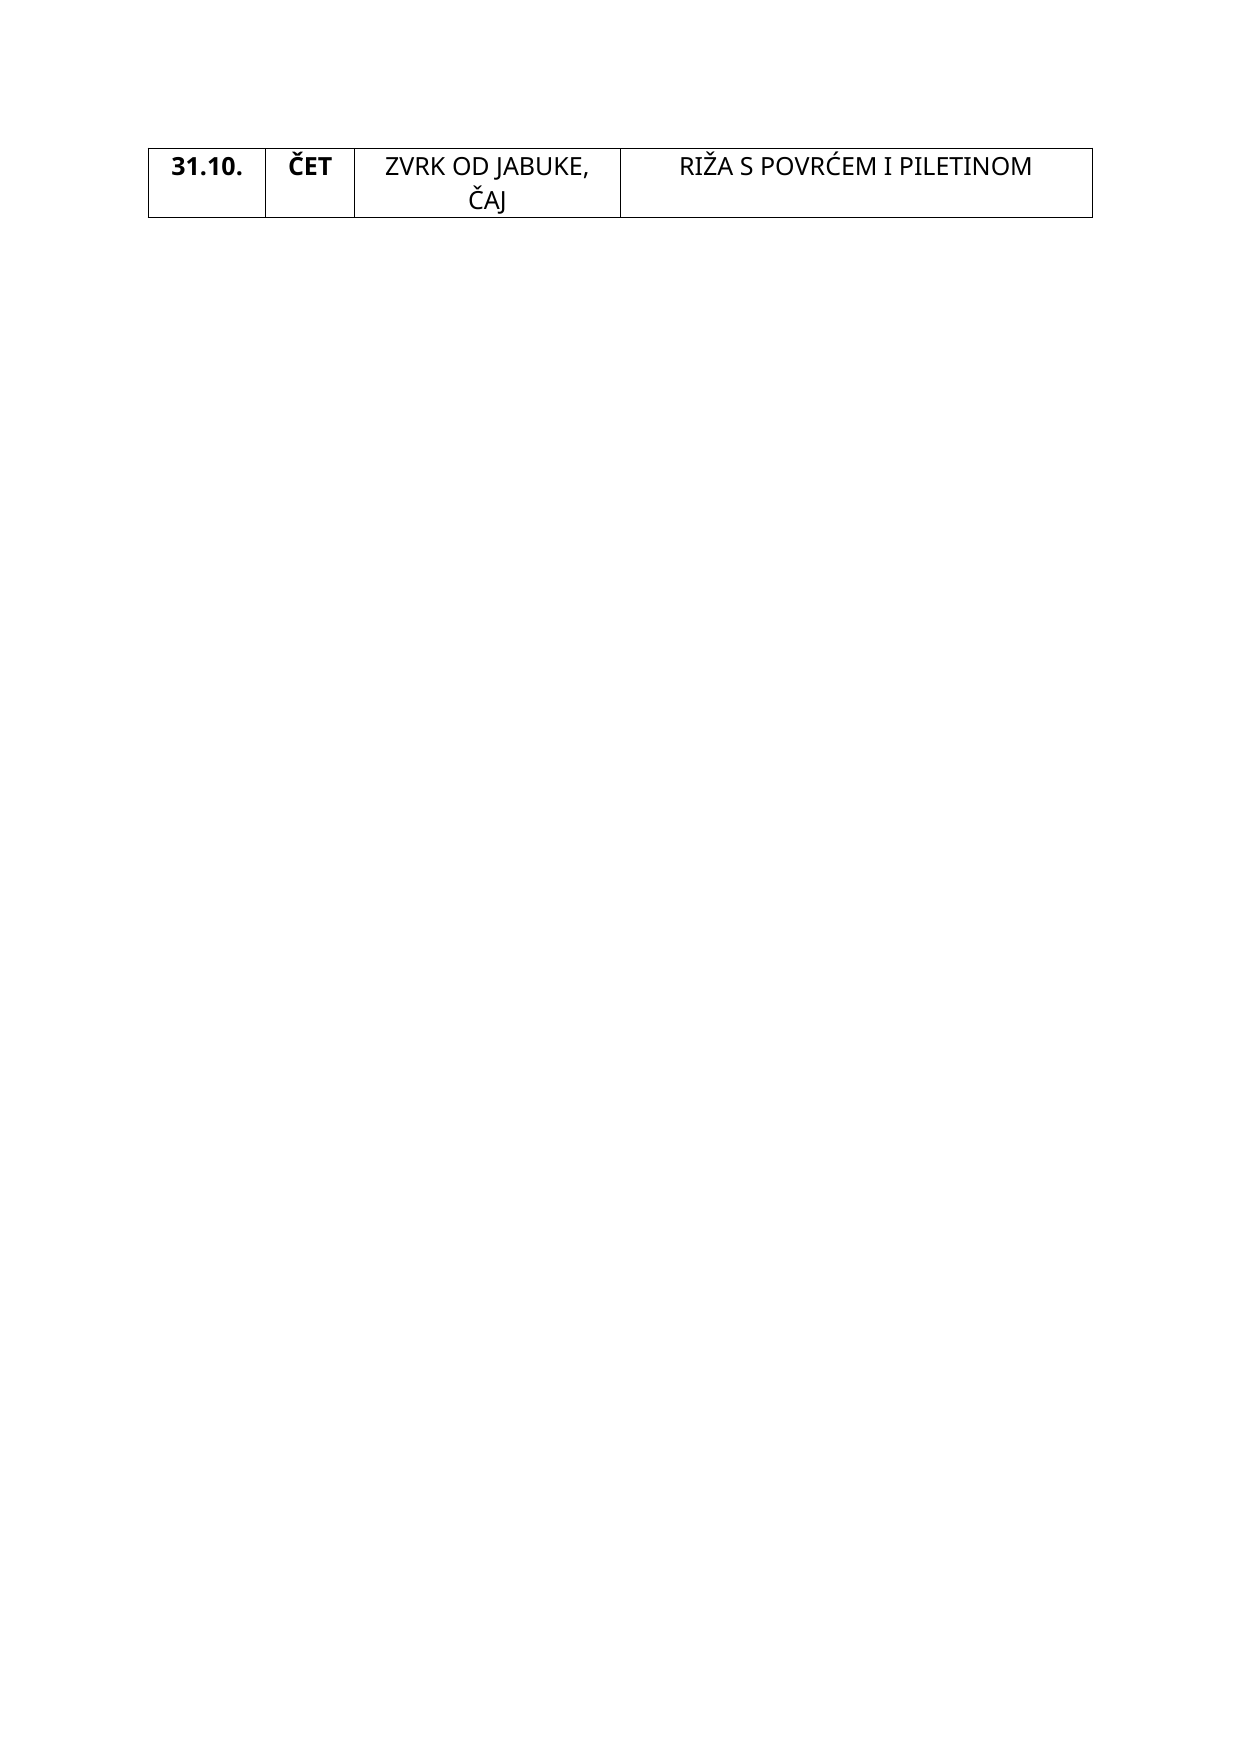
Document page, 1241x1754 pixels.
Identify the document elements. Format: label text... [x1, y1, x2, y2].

table_cell ČET [266, 149, 354, 217]
table_cell 31.10. [149, 149, 265, 217]
table_cell ZVRK OD JABUKE, ČAJ [355, 149, 620, 217]
table_cell RIŽA S POVRĆEM I PILETINOM [621, 149, 1092, 217]
